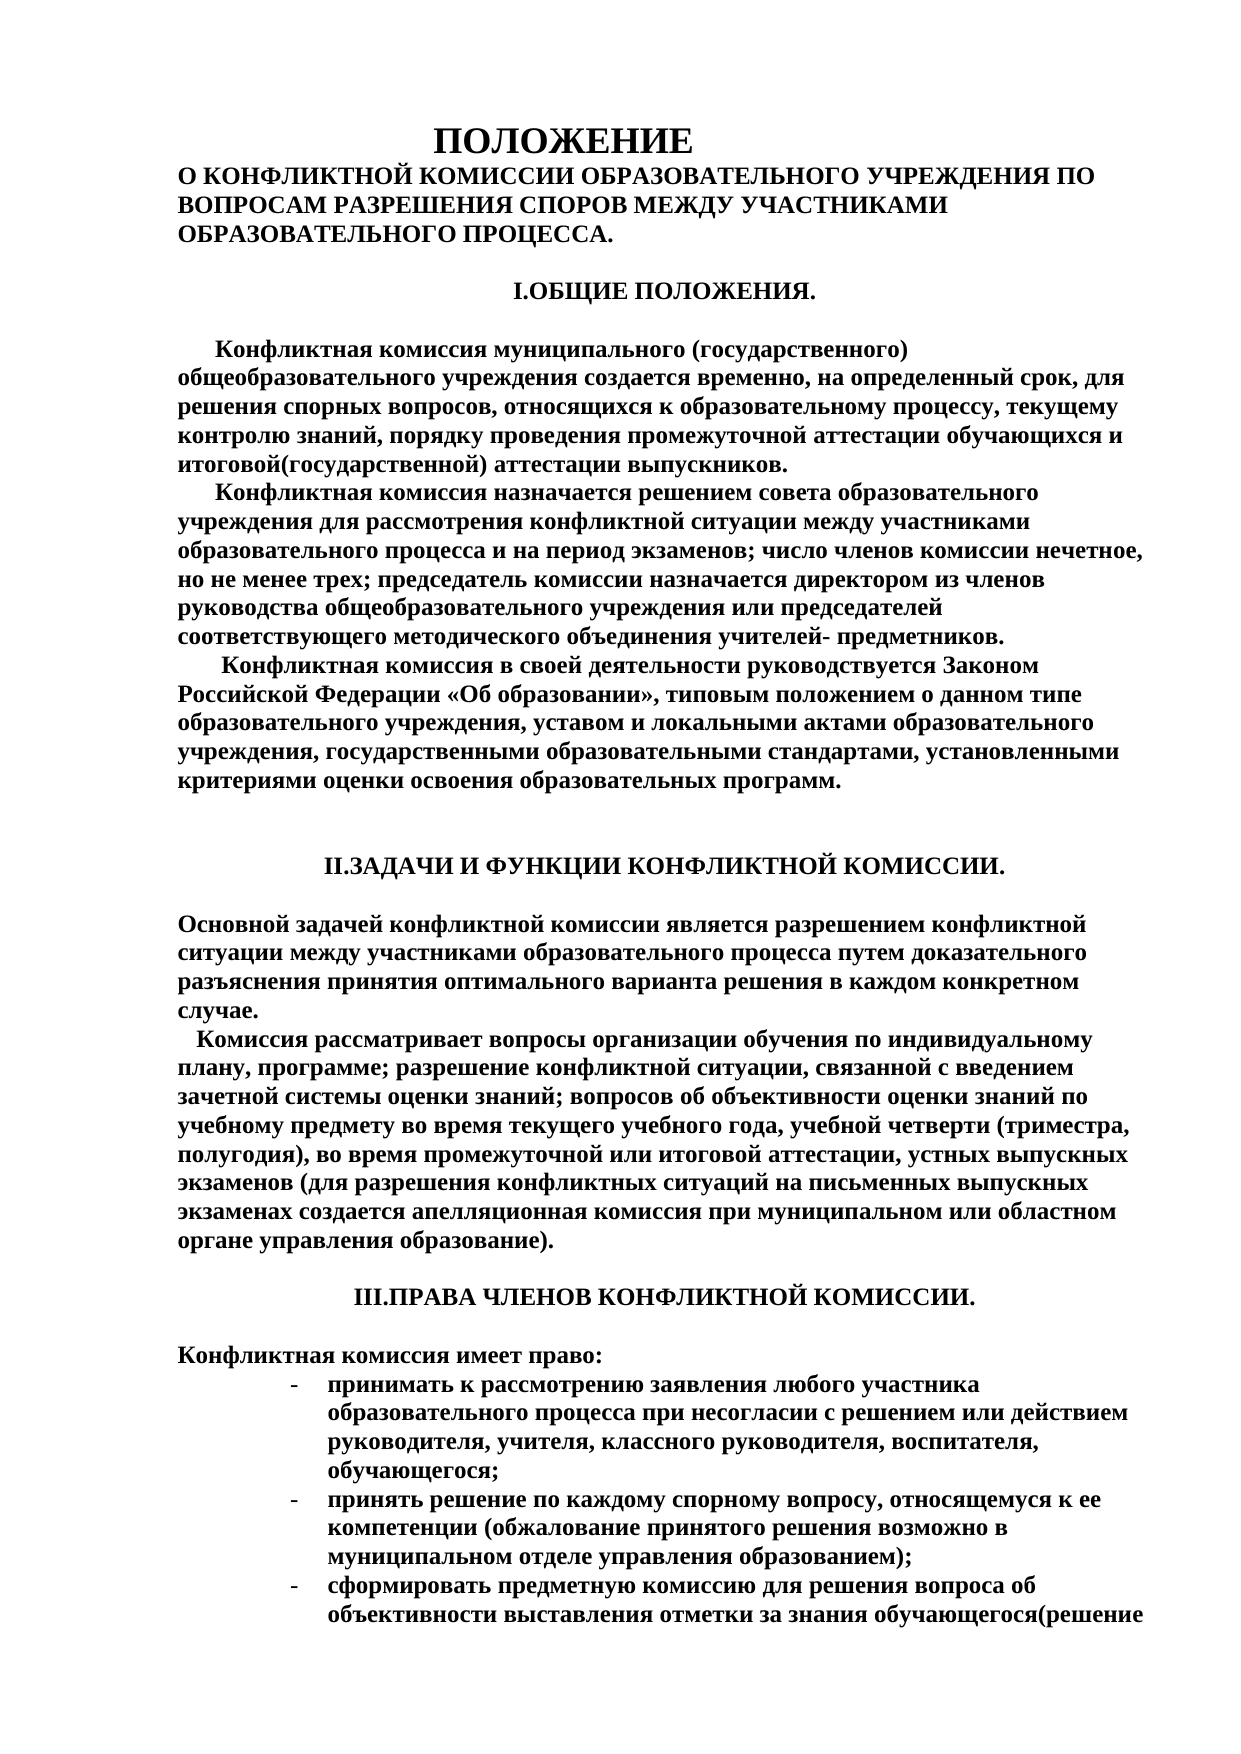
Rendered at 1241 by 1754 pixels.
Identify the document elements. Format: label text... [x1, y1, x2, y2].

text III.ПРАВА ЧЛЕНОВ КОНФЛИКТНОЙ КОМИССИИ. [177, 1282, 1152, 1311]
text ПОЛОЖЕНИЕ [177, 118, 1152, 161]
text Конфликтная комиссия в своей деятельности руководствуется Законом Российской Федерации «Об образовании», типовым положением о данном типе образовательного учреждения, уставом и локальными актами образовательного учреждения, государственными образовательными стандартами, установленными критериями оценки освоения образовательных программ. [177, 650, 1152, 794]
text II.ЗАДАЧИ И ФУНКЦИИ КОНФЛИКТНОЙ КОМИССИИ. [177, 851, 1152, 880]
text Конфликтная комиссия имеет право: [177, 1340, 1152, 1369]
text Конфликтная комиссия муниципального (государственного) общеобразовательного учреждения создается временно, на определенный срок, для решения спорных вопросов, относящихся к образовательному процессу, текущему контролю знаний, порядку проведения промежуточной аттестации обучающихся и итоговой(государственной) аттестации выпускников. [177, 334, 1152, 477]
text Конфликтная комиссия назначается решением совета образовательного учреждения для рассмотрения конфликтной ситуации между участниками образовательного процесса и на период экзаменов; число членов комиссии нечетное, но не менее трех; председатель комиссии назначается директором из членов руководства общеобразовательного учреждения или председателей соответствующего методического объединения учителей- предметников. [177, 477, 1152, 650]
list принимать к рассмотрению заявления любого участника образовательного процесса при несогласии с решением или действием руководителя, учителя, классного руководителя, воспитателя, обучающегося; [290, 1369, 1152, 1484]
text Комиссия рассматривает вопросы организации обучения по индивидуальному плану, программе; разрешение конфликтной ситуации, связанной с введением зачетной системы оценки знаний; вопросов об объективности оценки знаний по учебному предмету во время текущего учебного года, учебной четверти (триместра, полугодия), во время промежуточной или итоговой аттестации, устных выпускных экзаменов (для разрешения конфликтных ситуаций на письменных выпускных экзаменах создается апелляционная комиссия при муниципальном или областном органе управления образование). [177, 1024, 1152, 1254]
text I.ОБЩИЕ ПОЛОЖЕНИЯ. [177, 276, 1152, 305]
text О КОНФЛИКТНОЙ КОМИССИИ ОБРАЗОВАТЕЛЬНОГО УЧРЕЖДЕНИЯ ПО ВОПРОСАМ РАЗРЕШЕНИЯ СПОРОВ МЕЖДУ УЧАСТНИКАМИ ОБРАЗОВАТЕЛЬНОГО ПРОЦЕССА. [177, 161, 1152, 247]
list принять решение по каждому спорному вопросу, относящемуся к ее компетенции (обжалование принятого решения возможно в муниципальном отделе управления образованием); [290, 1484, 1152, 1570]
text Основной задачей конфликтной комиссии является разрешением конфликтной ситуации между участниками образовательного процесса путем доказательного разъяснения принятия оптимального варианта решения в каждом конкретном случае. [177, 909, 1152, 1024]
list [290, 1570, 1152, 1627]
